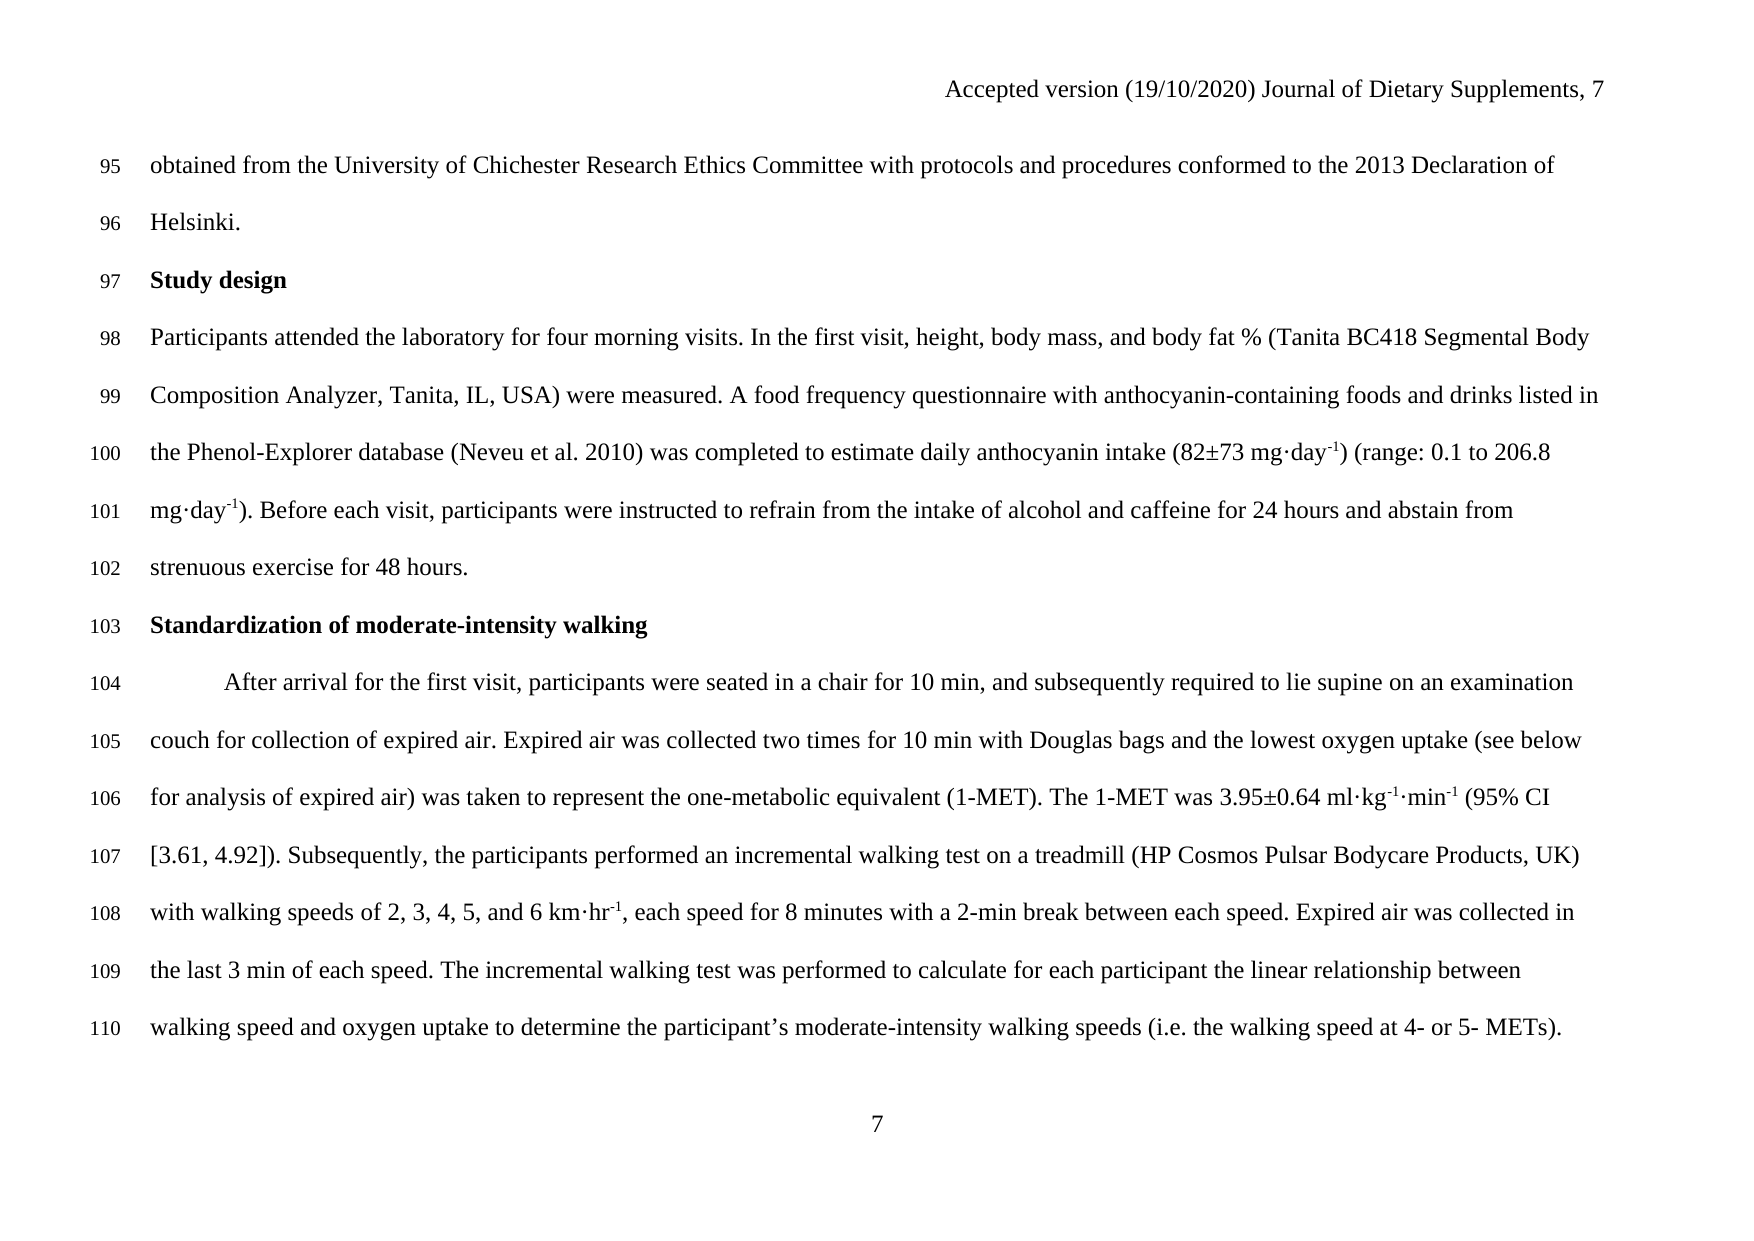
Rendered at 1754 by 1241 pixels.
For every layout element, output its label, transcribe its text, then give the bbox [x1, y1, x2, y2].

text Standardization of moderate-intensity walking [150, 610, 1604, 639]
text Study design [150, 265, 1604, 294]
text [150, 667, 1604, 1041]
text Participants attended the laboratory for four morning visits. In the first visit, height, body mass, and body fat % (Tanita BC418 Segmental Body Composition Analyzer, Tanita, IL, USA) were measured. A food frequency questionnaire with anthocyanin-containing foods and drinks listed in the Phenol-Explorer database (Neveu et al. 2010) was completed to estimate daily anthocyanin intake (82±73 mg·day-1) (range: 0.1 to 206.8 mg·day-1). Before each visit, participants were instructed to refrain from the intake of alcohol and caffeine for 24 hours and abstain from strenuous exercise for 48 hours. [150, 322, 1604, 581]
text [150, 150, 1604, 236]
